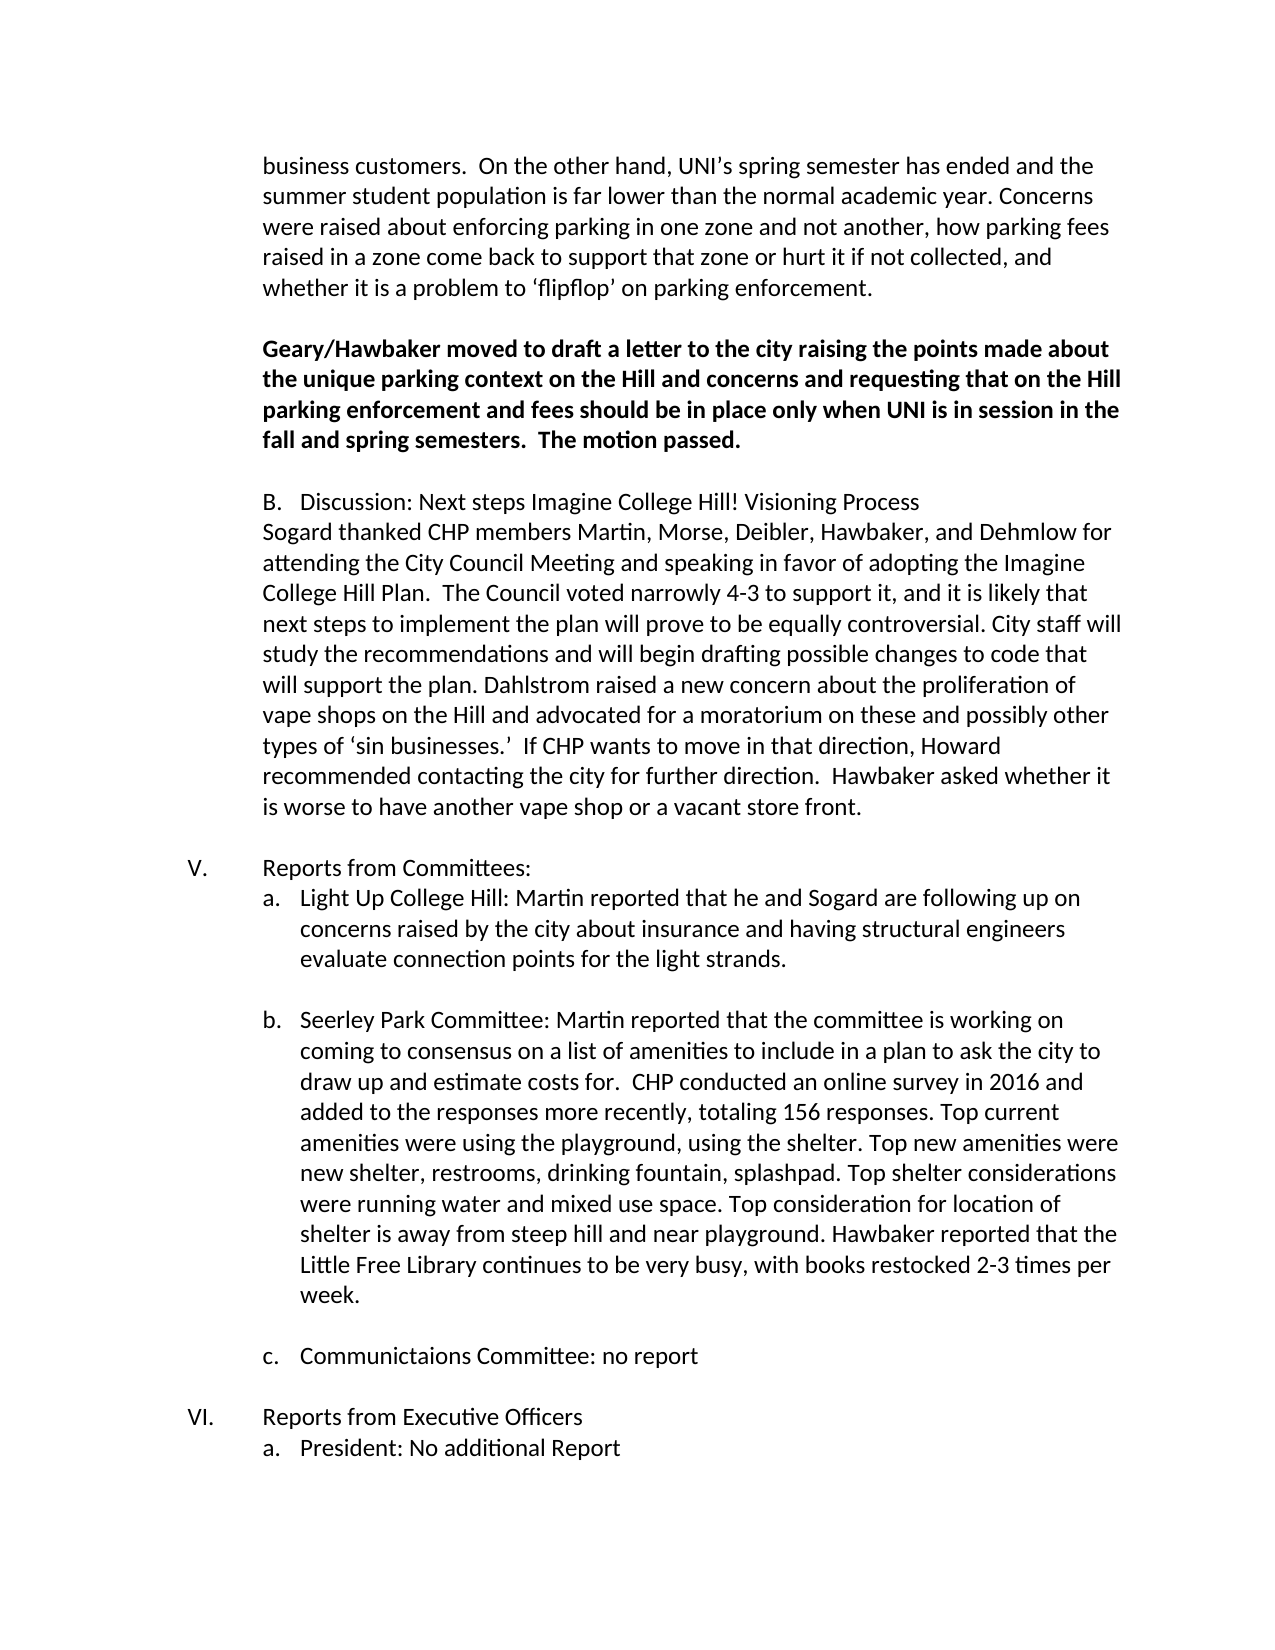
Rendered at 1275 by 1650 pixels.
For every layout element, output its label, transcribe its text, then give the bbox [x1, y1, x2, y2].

list Reports from Executive Officers [187, 1401, 1125, 1432]
text Geary/Hawbaker moved to draft a letter to the city raising the points made about the unique parking context on the Hill and concerns and requesting that on the Hill parking enforcement and fees should be in place only when UNI is in session in the fall and spring semesters. The motion passed. [262, 333, 1125, 455]
list Communictaions Committee: no report [262, 1340, 1125, 1371]
list Light Up College Hill: Martin reported that he and Sogard are following up on concerns raised by the city about insurance and having structural engineers evaluate connection points for the light strands. [262, 882, 1125, 974]
list President: No additional Report [262, 1432, 1125, 1462]
list Reports from Committees: [187, 852, 1125, 882]
text Sogard thanked CHP members Martin, Morse, Deibler, Hawbaker, and Dehmlow for attending the City Council Meeting and speaking in favor of adopting the Imagine College Hill Plan. The Council voted narrowly 4-3 to support it, and it is likely that next steps to implement the plan will prove to be equally controversial. City staff will study the recommendations and will begin drafting possible changes to code that will support the plan. Dahlstrom raised a new concern about the proliferation of vape shops on the Hill and advocated for a moratorium on these and possibly other types of ‘sin businesses.’ If CHP wants to move in that direction, Howard recommended contacting the city for further direction. Hawbaker asked whether it is worse to have another vape shop or a vacant store front. [262, 516, 1125, 821]
list Discussion: Next steps Imagine College Hill! Visioning Process [262, 486, 1125, 516]
list Seerley Park Committee: Martin reported that the committee is working on coming to consensus on a list of amenities to include in a plan to ask the city to draw up and estimate costs for. CHP conducted an online survey in 2016 and added to the responses more recently, totaling 156 responses. Top current amenities were using the playground, using the shelter. Top new amenities were new shelter, restrooms, drinking fountain, splashpad. Top shelter considerations were running water and mixed use space. Top consideration for location of shelter is away from steep hill and near playground. Hawbaker reported that the Little Free Library continues to be very busy, with books restocked 2-3 times per week. [262, 1004, 1125, 1310]
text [262, 150, 1125, 303]
